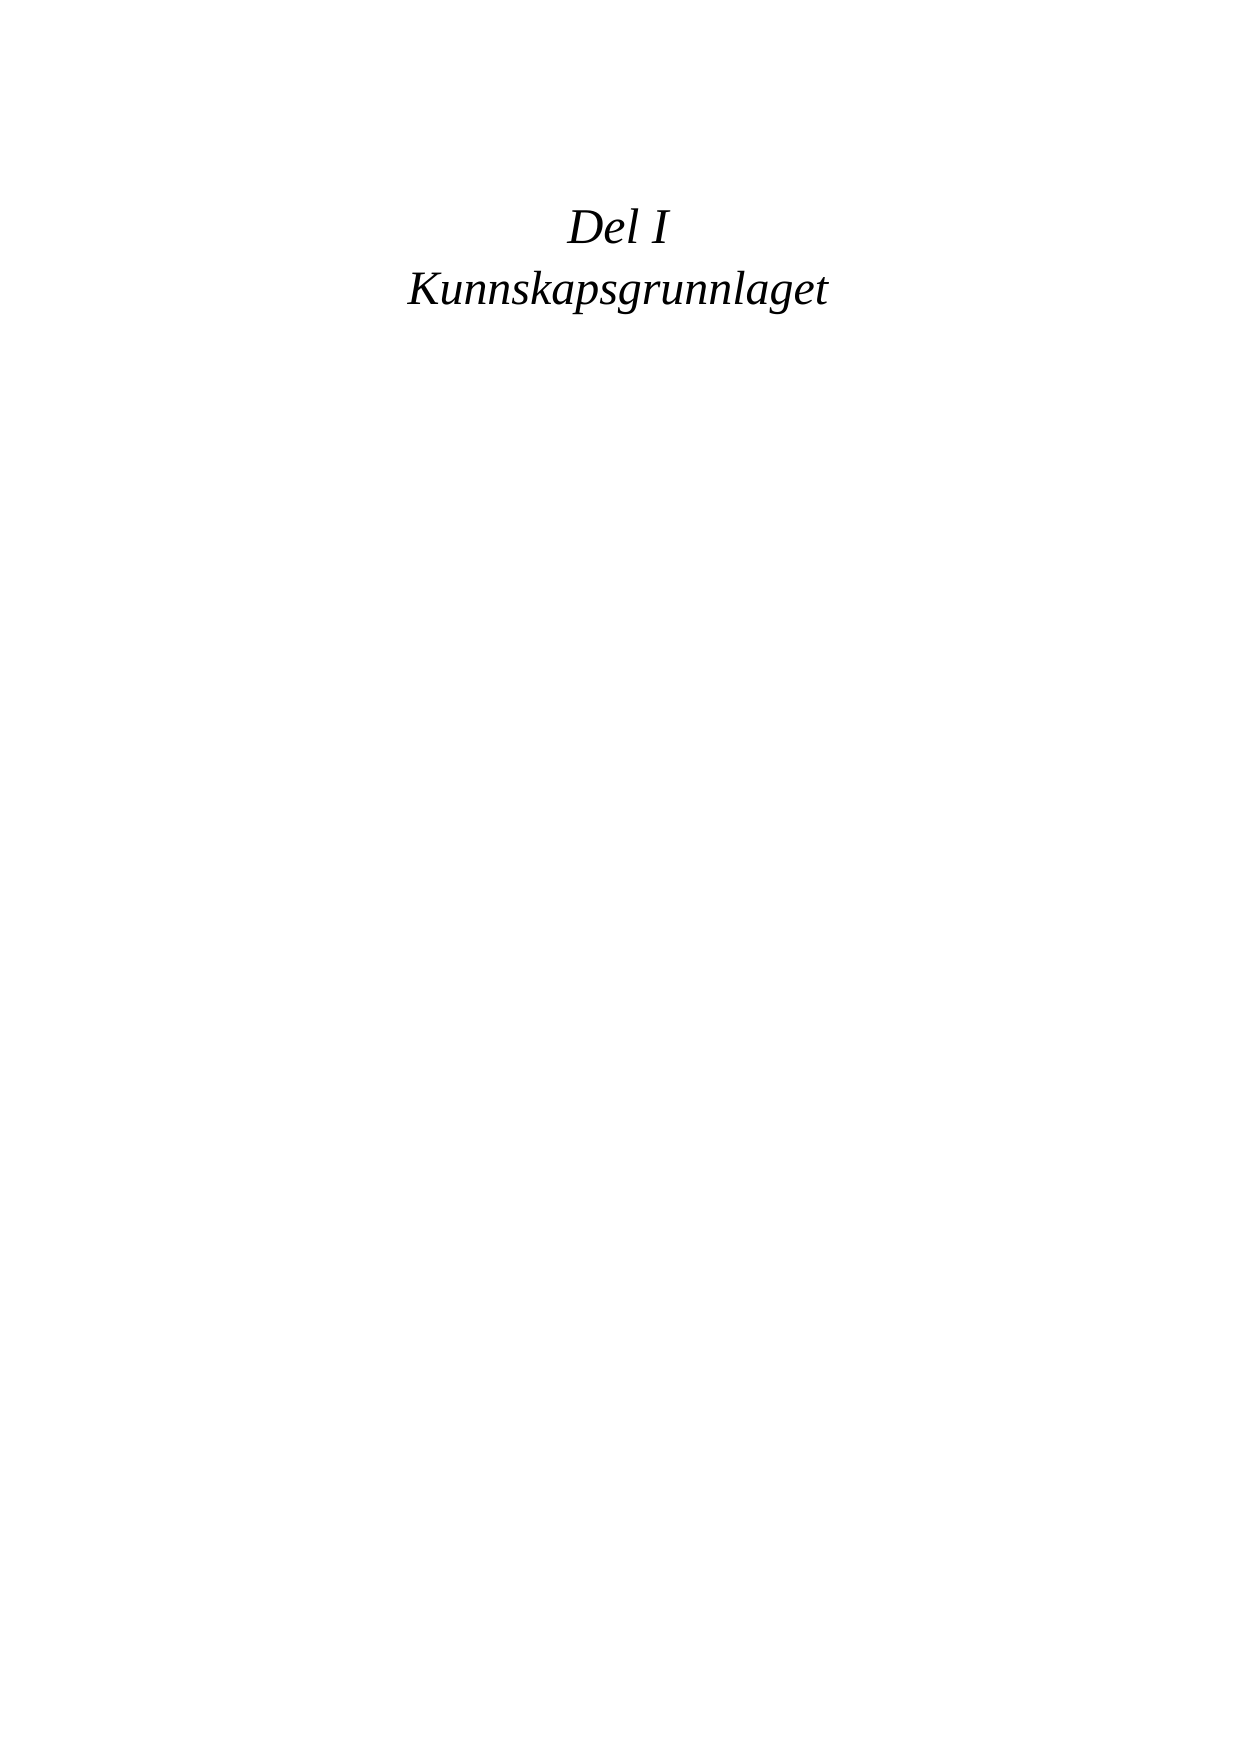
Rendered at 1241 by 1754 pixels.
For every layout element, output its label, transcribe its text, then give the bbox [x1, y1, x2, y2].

text Kunnskapsgrunnlaget [121, 254, 1119, 315]
text Del I [121, 197, 1119, 254]
